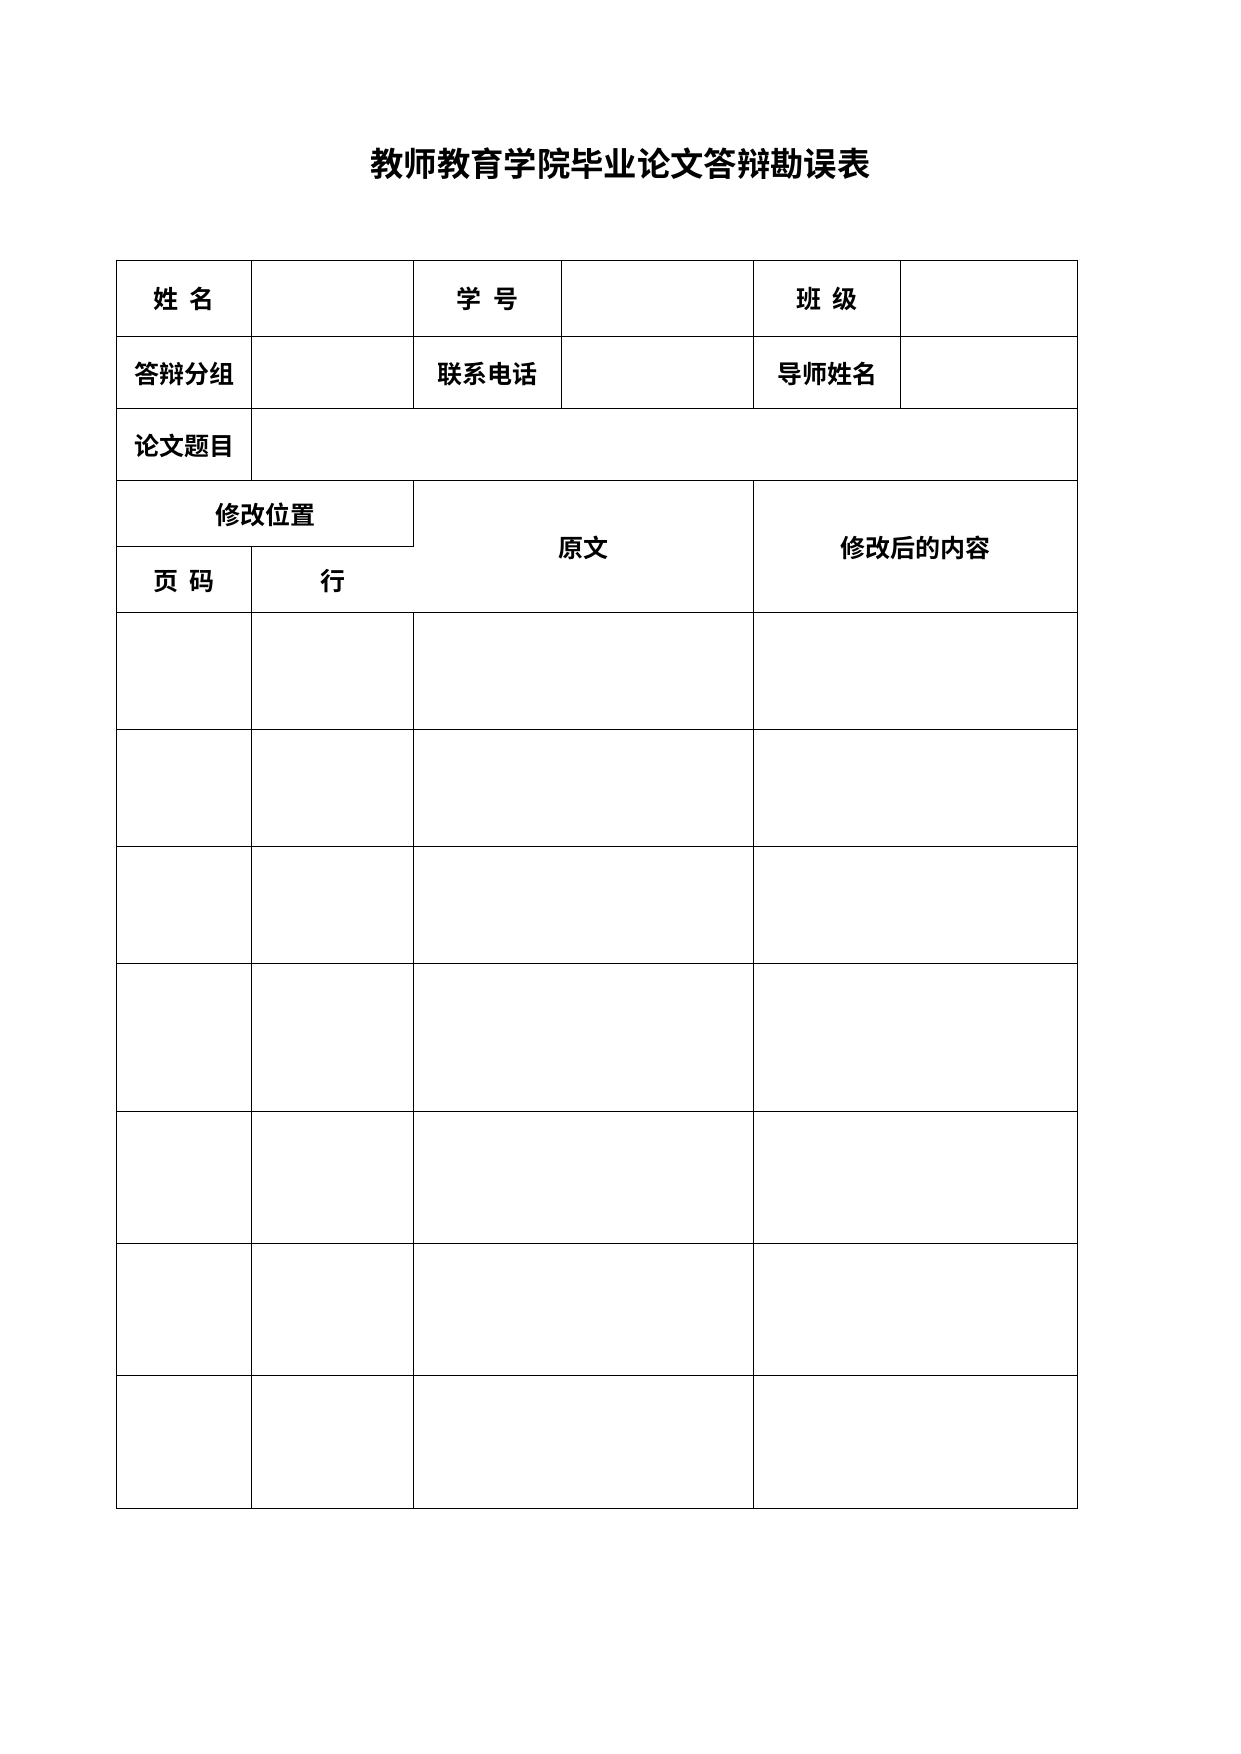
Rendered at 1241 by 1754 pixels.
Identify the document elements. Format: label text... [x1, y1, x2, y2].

table_cell [754, 1112, 1077, 1243]
table_cell 联系电话 [414, 337, 561, 408]
table_header 姓 名 [117, 261, 251, 336]
table_header 班 级 [754, 261, 900, 336]
table_cell [414, 847, 753, 963]
table_cell [754, 730, 1077, 846]
table_cell [414, 730, 753, 846]
table_cell [414, 1244, 753, 1375]
table_cell [252, 1376, 413, 1508]
table_cell [117, 1112, 251, 1243]
table_cell 导师姓名 [754, 337, 900, 408]
table_cell [117, 730, 251, 846]
table_cell [754, 1376, 1077, 1508]
table_header [562, 261, 753, 336]
table_cell 修改后的内容 [754, 481, 1077, 612]
table_cell [754, 1244, 1077, 1375]
table_cell 原文 [413, 481, 753, 612]
table_header [252, 261, 413, 336]
table_header [901, 261, 1077, 336]
table_cell [414, 1112, 753, 1243]
table_cell 论文题目 [117, 409, 251, 480]
table_cell [117, 613, 251, 728]
table_cell [562, 337, 753, 408]
table_cell [754, 613, 1077, 728]
table_cell 修改位置 [117, 481, 413, 546]
table_cell [252, 1112, 413, 1243]
table_header 学 号 [414, 261, 561, 336]
table_cell 答辩分组 [117, 337, 251, 408]
table_cell 页 码 [117, 547, 251, 612]
table_cell [414, 964, 753, 1111]
table_cell [901, 337, 1077, 408]
table_cell [252, 730, 413, 846]
table_cell [117, 1376, 251, 1508]
table_cell 行 [252, 547, 413, 612]
table_cell [414, 613, 753, 728]
table_cell [252, 613, 413, 728]
table_cell [117, 1244, 251, 1375]
table_cell [252, 964, 413, 1111]
table_cell [252, 409, 1077, 480]
table_cell [414, 1376, 753, 1508]
table_cell [252, 337, 413, 408]
table_cell [252, 1244, 413, 1375]
table_cell [754, 847, 1077, 963]
table_cell [117, 847, 251, 963]
table_cell [754, 964, 1077, 1111]
table_cell [117, 964, 251, 1111]
table_cell [252, 847, 413, 963]
text 教师教育学院毕业论文答辩勘误表 [118, 129, 1122, 194]
